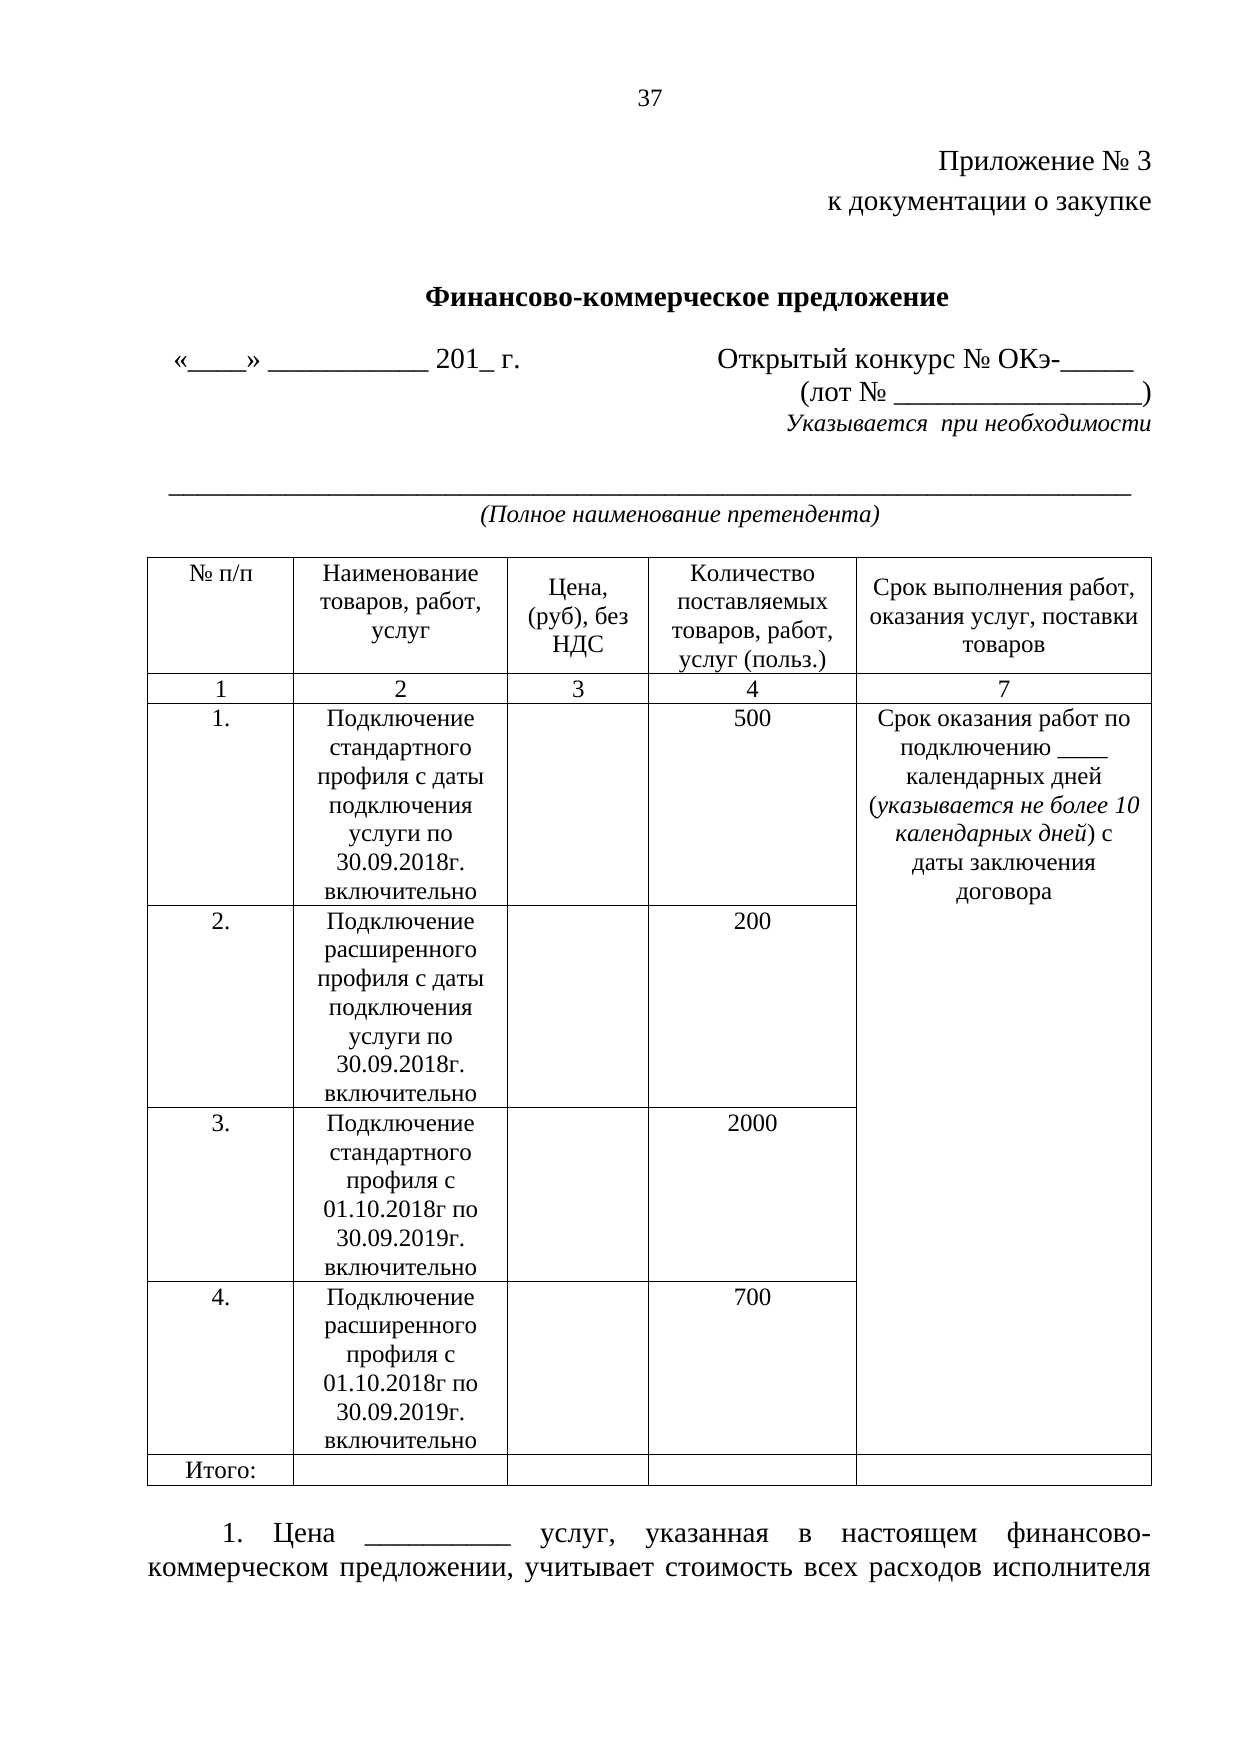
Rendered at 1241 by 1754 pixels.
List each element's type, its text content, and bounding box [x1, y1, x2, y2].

table_cell [508, 1108, 648, 1281]
table_header Цена, (руб), без НДС [508, 558, 648, 673]
table_cell 2 [294, 674, 507, 702]
table_cell Подключение стандартного профиля с даты подключения услуги по 30.09.2018г. включительно [294, 704, 507, 905]
table_cell Подключение расширенного профиля с 01.10.2018г по 30.09.2019г. включительно [294, 1282, 507, 1454]
table_cell Подключение расширенного профиля с даты подключения услуги по 30.09.2018г. включительно [294, 906, 507, 1107]
text __________________________________________________________________ [148, 466, 1152, 499]
table_cell 3. [148, 1108, 293, 1281]
table_cell 3 [508, 674, 648, 702]
table_header Срок выполнения работ, оказания услуг, поставки товаров [857, 558, 1151, 673]
table_cell [508, 704, 648, 905]
table_cell [508, 1282, 648, 1454]
table_cell Подключение стандартного профиля с 01.10.2018г по 30.09.2019г. включительно [294, 1108, 507, 1281]
table_cell [294, 1455, 507, 1485]
table_cell 2. [148, 906, 293, 1107]
text к документации о закупке [208, 183, 1152, 216]
text (лот № _________________) [148, 374, 1152, 408]
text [148, 1515, 1152, 1582]
table_cell 200 [649, 906, 856, 1107]
table_cell 4. [148, 1282, 293, 1454]
table_cell 4 [649, 674, 856, 702]
table_cell Срок оказания работ по подключению ____ календарных дней (указывается не более 10 календарных дней) с даты заключения договора [857, 704, 1151, 1454]
subtitle Финансово-коммерческое предложение [148, 279, 1152, 312]
table_cell 7 [857, 674, 1151, 702]
text Указывается при необходимости [148, 408, 1152, 437]
text (Полное наименование претендента) [208, 499, 1152, 528]
table_cell 500 [649, 704, 856, 905]
table_cell 1. [148, 704, 293, 905]
subtitle Приложение № 3 [204, 143, 1152, 177]
table_cell [857, 1455, 1151, 1485]
table_cell 2000 [649, 1108, 856, 1281]
table_cell 700 [649, 1282, 856, 1454]
table_cell [649, 1455, 856, 1485]
table_cell Итого: [148, 1455, 293, 1485]
table_cell 1 [148, 674, 293, 702]
table_header Количество поставляемых товаров, работ, услуг (польз.) [649, 558, 856, 673]
table_header № п/п [148, 558, 293, 673]
table_cell [508, 1455, 648, 1485]
table_cell [508, 906, 648, 1107]
table_header Наименование товаров, работ, услуг [294, 558, 507, 673]
text «____» ___________ 201_ г. Открытый конкурс № ОКэ-_____ [148, 341, 1152, 374]
